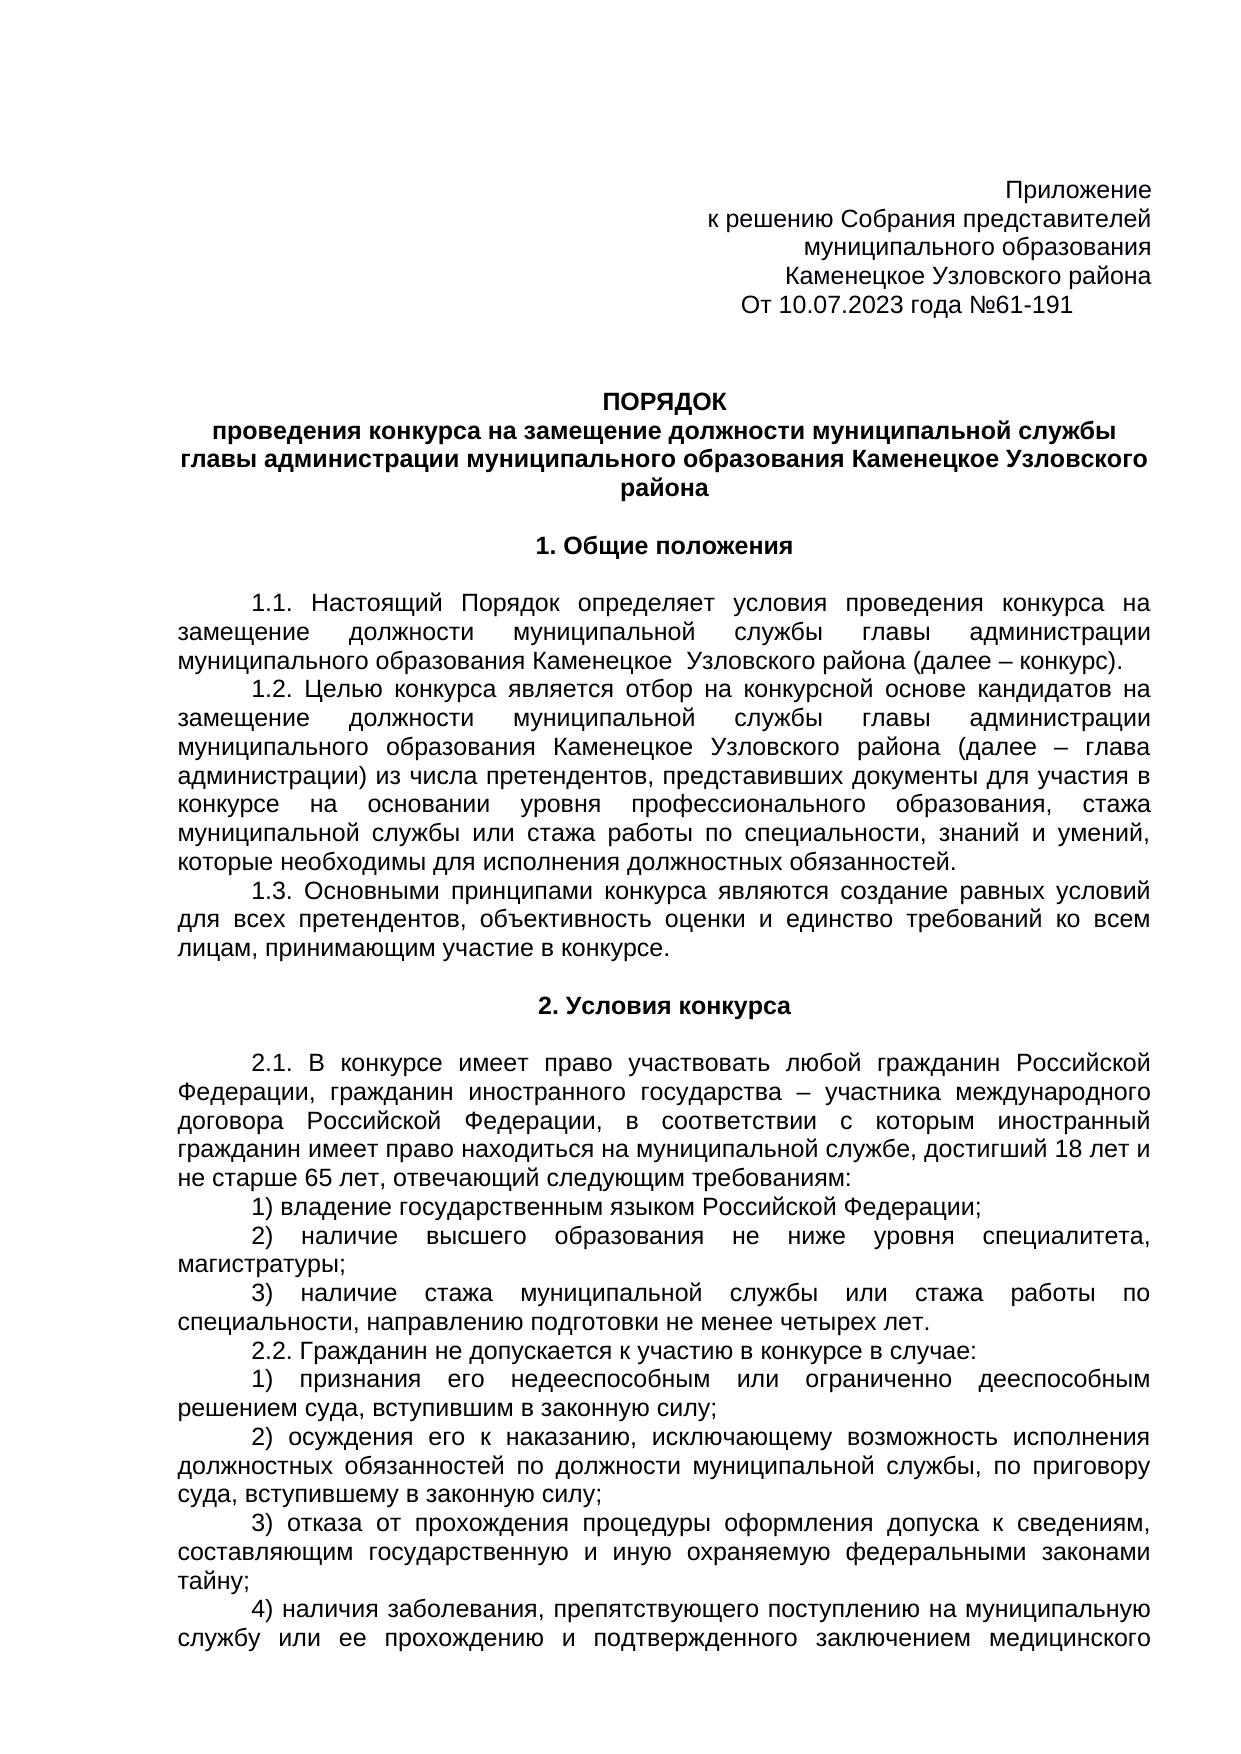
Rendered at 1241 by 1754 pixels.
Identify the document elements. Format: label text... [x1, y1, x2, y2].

text Каменецкое Узловского района [177, 261, 1152, 290]
text муниципального образования [177, 232, 1152, 261]
text Приложение [177, 175, 1152, 203]
text 1.1. Настоящий Порядок определяет условия проведения конкурса на замещение должности муниципальной службы главы администрации муниципального образования Каменецкое Узловского района (далее – конкурс). [177, 588, 1152, 674]
title проведения конкурса на замещение должности муниципальной службы главы администрации муниципального образования Каменецкое Узловского района [177, 416, 1152, 502]
text 2.2. Гражданин не допускается к участию в конкурсе в случае: [177, 1336, 1152, 1364]
text 3) наличие стажа муниципальной службы или стажа работы по специальности, направлению подготовки не менее четырех лет. [177, 1278, 1152, 1336]
title 2. Условия конкурса [177, 991, 1152, 1019]
text 1.3. Основными принципами конкурса являются создание равных условий для всех претендентов, объективность оценки и единство требований ко всем лицам, принимающим участие в конкурсе. [177, 876, 1152, 962]
text 1) владение государственным языком Российской Федерации; [177, 1192, 1152, 1221]
text 3) отказа от прохождения процедуры оформления допуска к сведениям, составляющим государственную и иную охраняемую федеральными законами тайну; [177, 1508, 1152, 1594]
text 2) наличие высшего образования не ниже уровня специалитета, магистратуры; [177, 1221, 1152, 1278]
text к решению Собрания представителей [177, 203, 1152, 232]
title 1. Общие положения [177, 531, 1152, 559]
text 2.1. В конкурсе имеет право участвовать любой гражданин Российской Федерации, гражданин иностранного государства – участника международного договора Российской Федерации, в соответствии с которым иностранный гражданин имеет право находиться на муниципальной службе, достигший 18 лет и не старше 65 лет, отвечающий следующим требованиям: [177, 1048, 1152, 1192]
text 1) признания его недееспособным или ограниченно дееспособным решением суда, вступившим в законную силу; [177, 1364, 1152, 1422]
text От 10.07.2023 года №61-19139-309 [177, 290, 1152, 318]
text 2) осуждения его к наказанию, исключающему возможность исполнения должностных обязанностей по должности муниципальной службы, по приговору суда, вступившему в законную силу; [177, 1422, 1152, 1508]
text 1.2. Целью конкурса является отбор на конкурсной основе кандидатов на замещение должности муниципальной службы главы администрации муниципального образования Каменецкое Узловского района (далее – глава администрации) из числа претендентов, представивших документы для участия в конкурсе на основании уровня профессионального образования, стажа муниципальной службы или стажа работы по специальности, знаний и умений, которые необходимы для исполнения должностных обязанностей. [177, 674, 1152, 876]
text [177, 1594, 1152, 1652]
title ПОРЯДОК [177, 387, 1152, 416]
